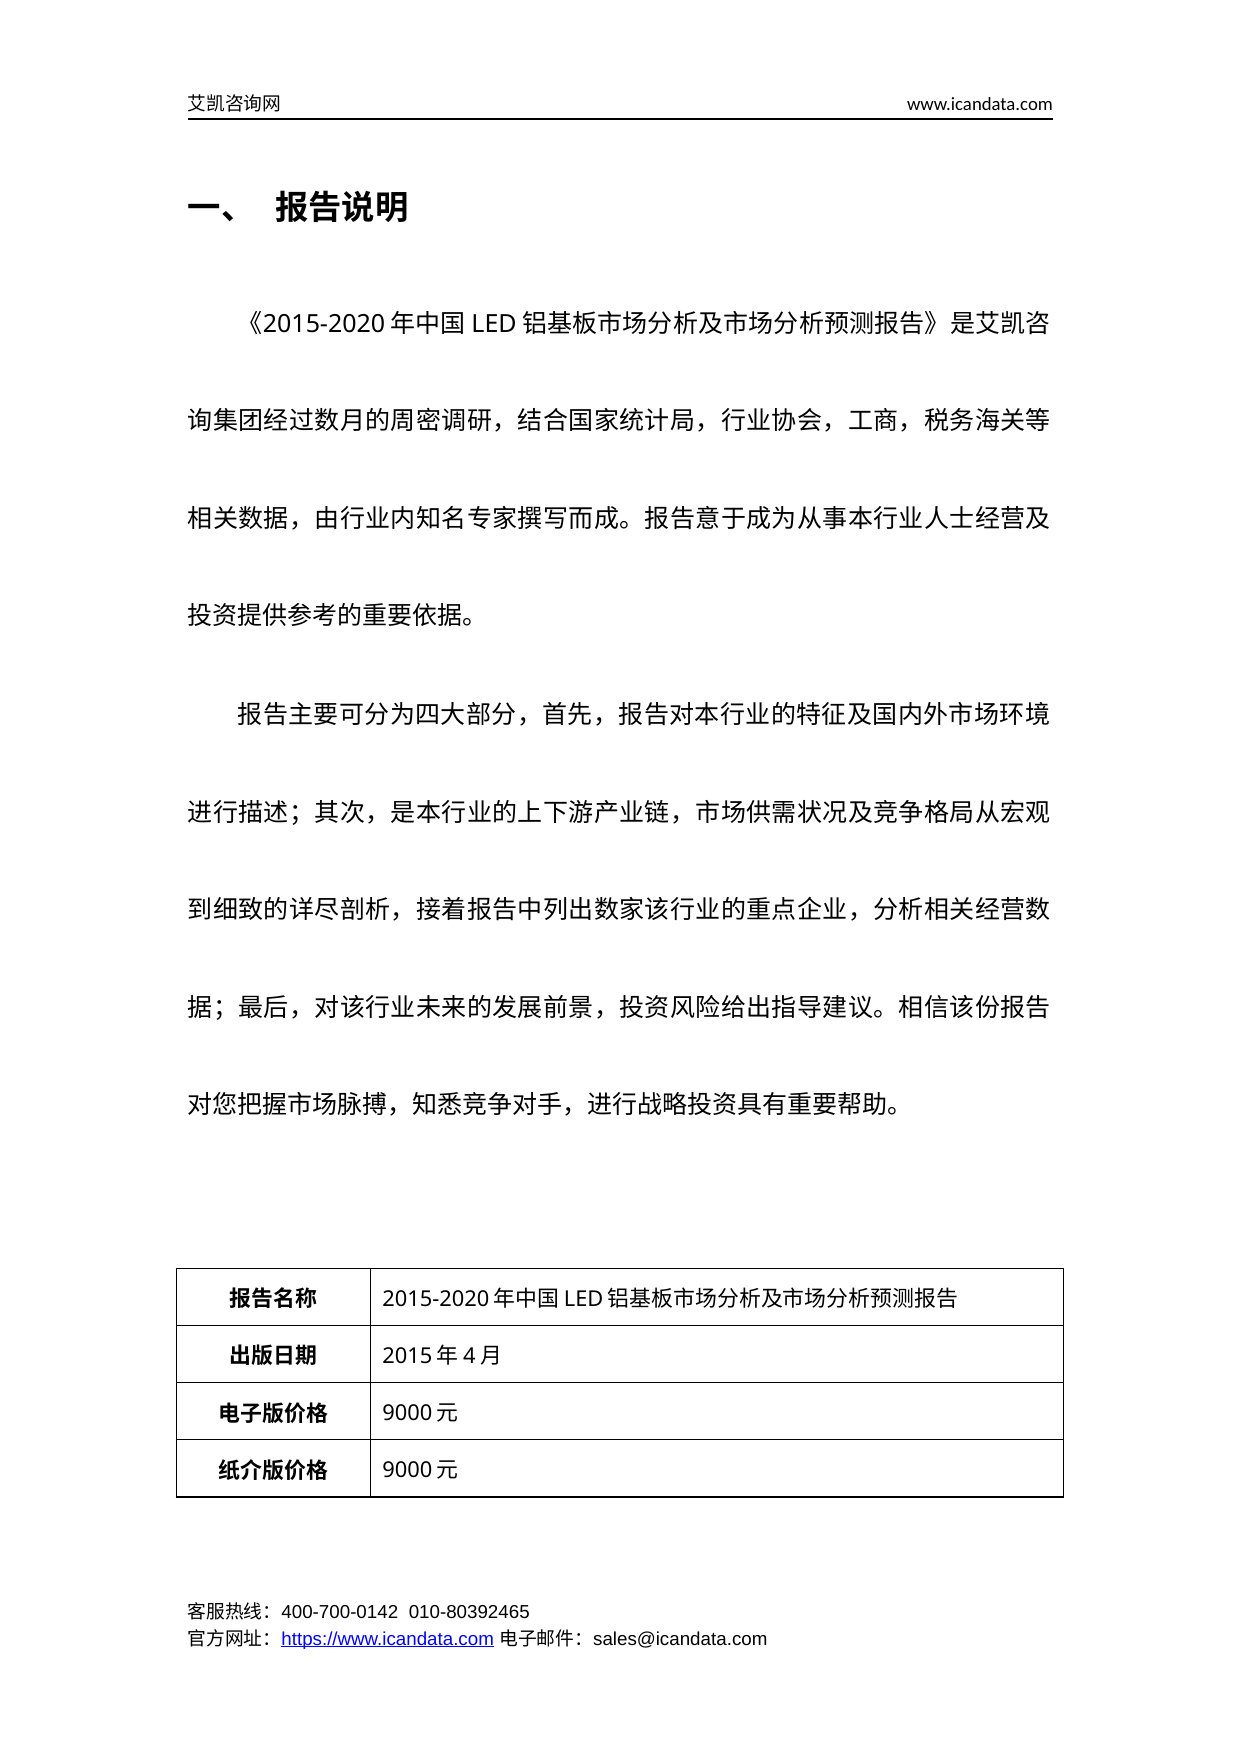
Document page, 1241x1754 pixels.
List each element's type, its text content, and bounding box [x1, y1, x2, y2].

table_cell 电子版价格 [177, 1383, 370, 1439]
table_header 2015-2020年中国LED铝基板市场分析及市场分析预测报告 [371, 1269, 1063, 1325]
table_header 报告名称 [177, 1269, 370, 1325]
table_cell 纸介版价格 [177, 1440, 370, 1496]
subtitle 报告说明 [187, 172, 1053, 237]
table_cell 2015年4月 [371, 1326, 1063, 1382]
text 《2015-2020年中国LED铝基板市场分析及市场分析预测报告》是艾凯咨询集团经过数月的周密调研，结合国家统计局，行业协会，工商，税务海关等相关数据，由行业内知名专家撰写而成。报告意于成为从事本行业人士经营及投资提供参考的重要依据。 [187, 289, 1053, 646]
table_cell 9000元 [371, 1383, 1063, 1439]
table_cell 出版日期 [177, 1326, 370, 1382]
table_cell 9000元 [371, 1440, 1063, 1496]
text 报告主要可分为四大部分，首先，报告对本行业的特征及国内外市场环境进行描述；其次，是本行业的上下游产业链，市场供需状况及竞争格局从宏观到细致的详尽剖析，接着报告中列出数家该行业的重点企业，分析相关经营数据；最后，对该行业未来的发展前景，投资风险给出指导建议。相信该份报告对您把握市场脉搏，知悉竞争对手，进行战略投资具有重要帮助。 [187, 681, 1053, 1136]
